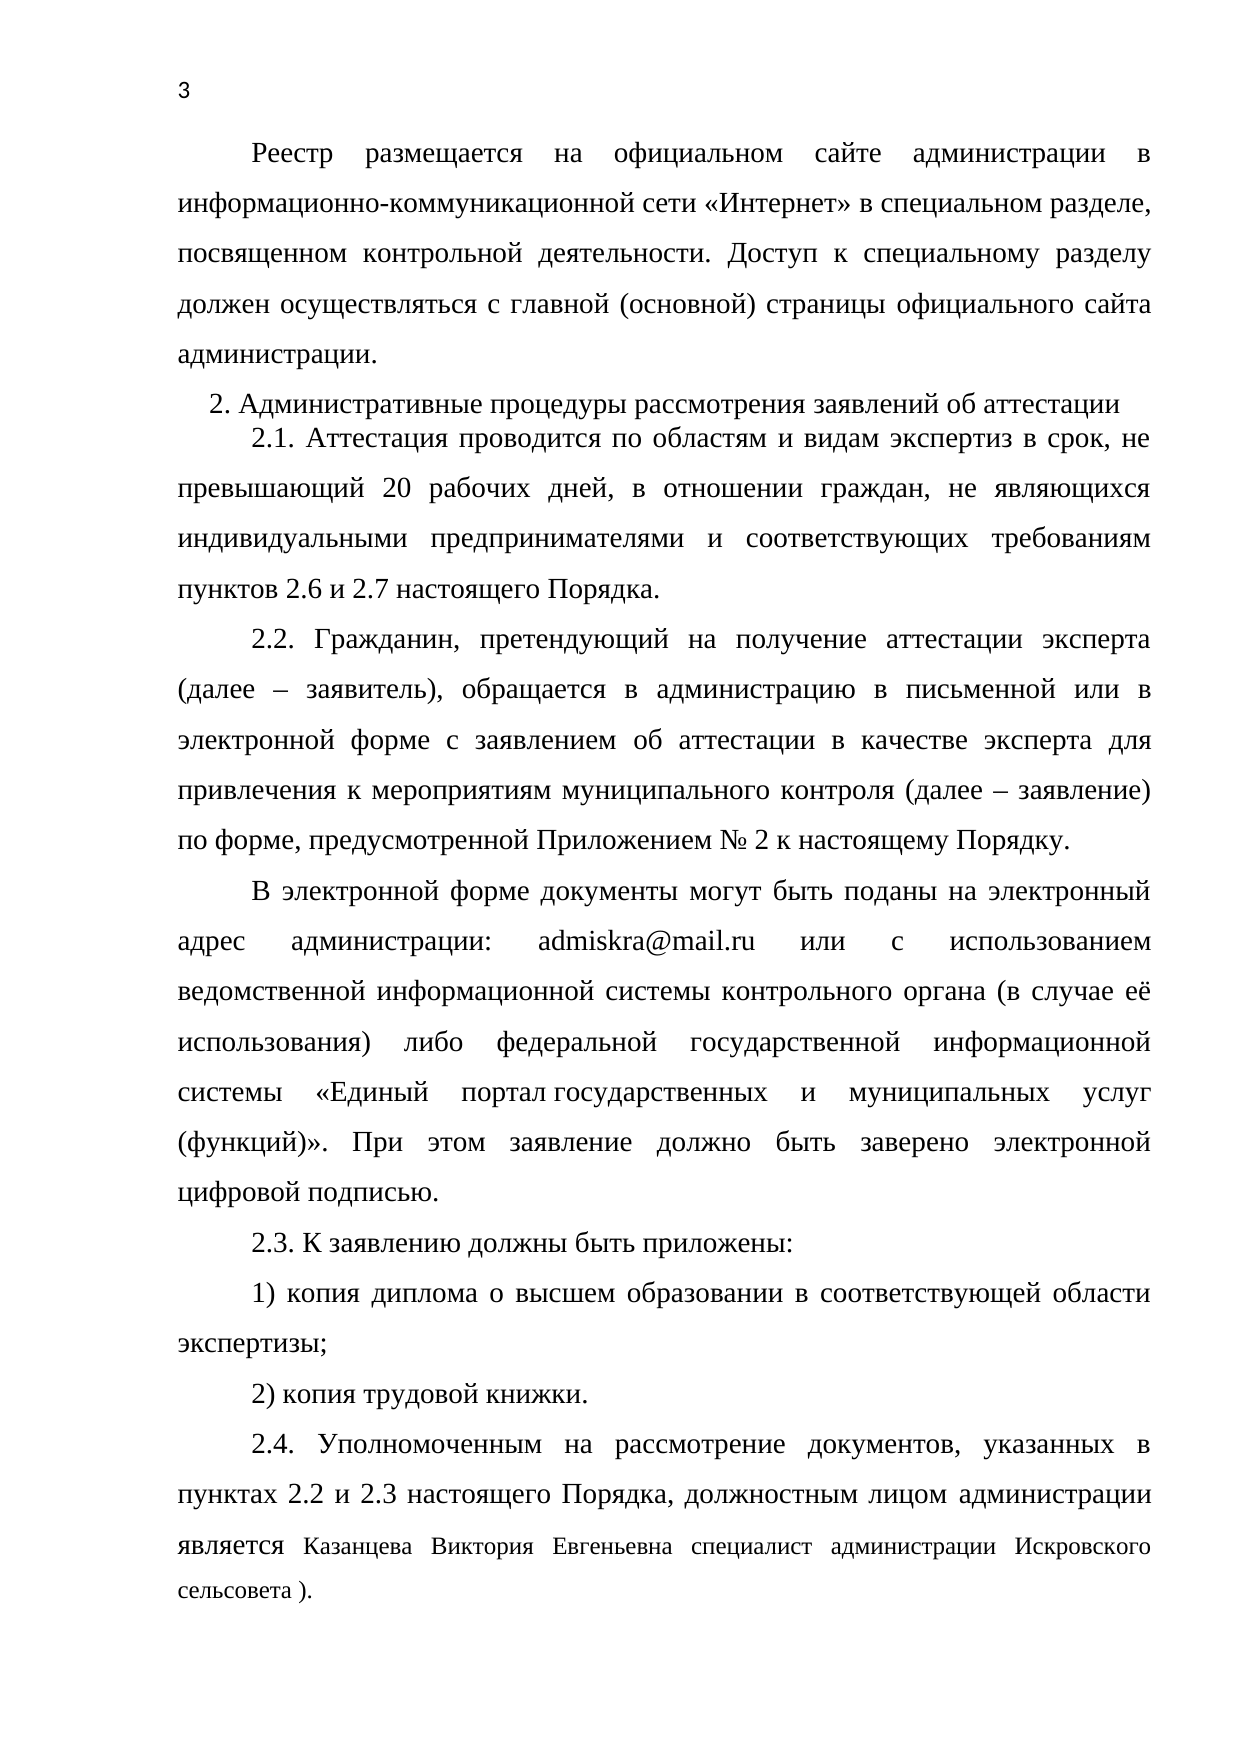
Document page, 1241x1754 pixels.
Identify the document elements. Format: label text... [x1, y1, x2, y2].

text 1) копия диплома о высшем образовании в соответствующей области экспертизы; [177, 1275, 1152, 1359]
text В электронной форме документы могут быть поданы на электронный адрес администрации: admiskra@mail.ru или с использованием ведомственной информационной системы контрольного органа (в случае её использования) либо федеральной государственной информационной системы «Единый портал государственных и муниципальных услуг (функций)». При этом заявление должно быть заверено электронной цифровой подписью. [177, 873, 1152, 1208]
text 2) копия трудовой книжки. [177, 1376, 1152, 1409]
text 2.1. Аттестация проводится по областям и видам экспертиз в срок, не превышающий 20 рабочих дней, в отношении граждан, не являющихся индивидуальными предпринимателями и соответствующих требованиям пунктов 2.6 и 2.7 настоящего Порядка. [177, 420, 1152, 604]
text 2.3. К заявлению должны быть приложены: [177, 1225, 1152, 1258]
text 2.4. Уполномоченным на рассмотрение документов, указанных в пунктах 2.2 и 2.3 настоящего Порядка, должностным лицом администрации является Казанцева Виктория Евгеньевна специалист администрации Искровского сельсовета ). [177, 1426, 1152, 1603]
text 2. Административные процедуры рассмотрения заявлений об аттестации [177, 386, 1152, 420]
text Реестр размещается на официальном сайте администрации в информационно-коммуникационной сети «Интернет» в специальном разделе, посвященном контрольной деятельности. Доступ к специальному разделу должен осуществляться с главной (основной) страницы официального сайта администрации. [177, 135, 1152, 369]
text 2.2. Гражданин, претендующий на получение аттестации эксперта (далее – заявитель), обращается в администрацию в письменной или в электронной форме с заявлением об аттестации в качестве эксперта для привлечения к мероприятиям муниципального контроля (далее – заявление) по форме, предусмотренной Приложением № 2 к настоящему Порядку. [177, 621, 1152, 856]
